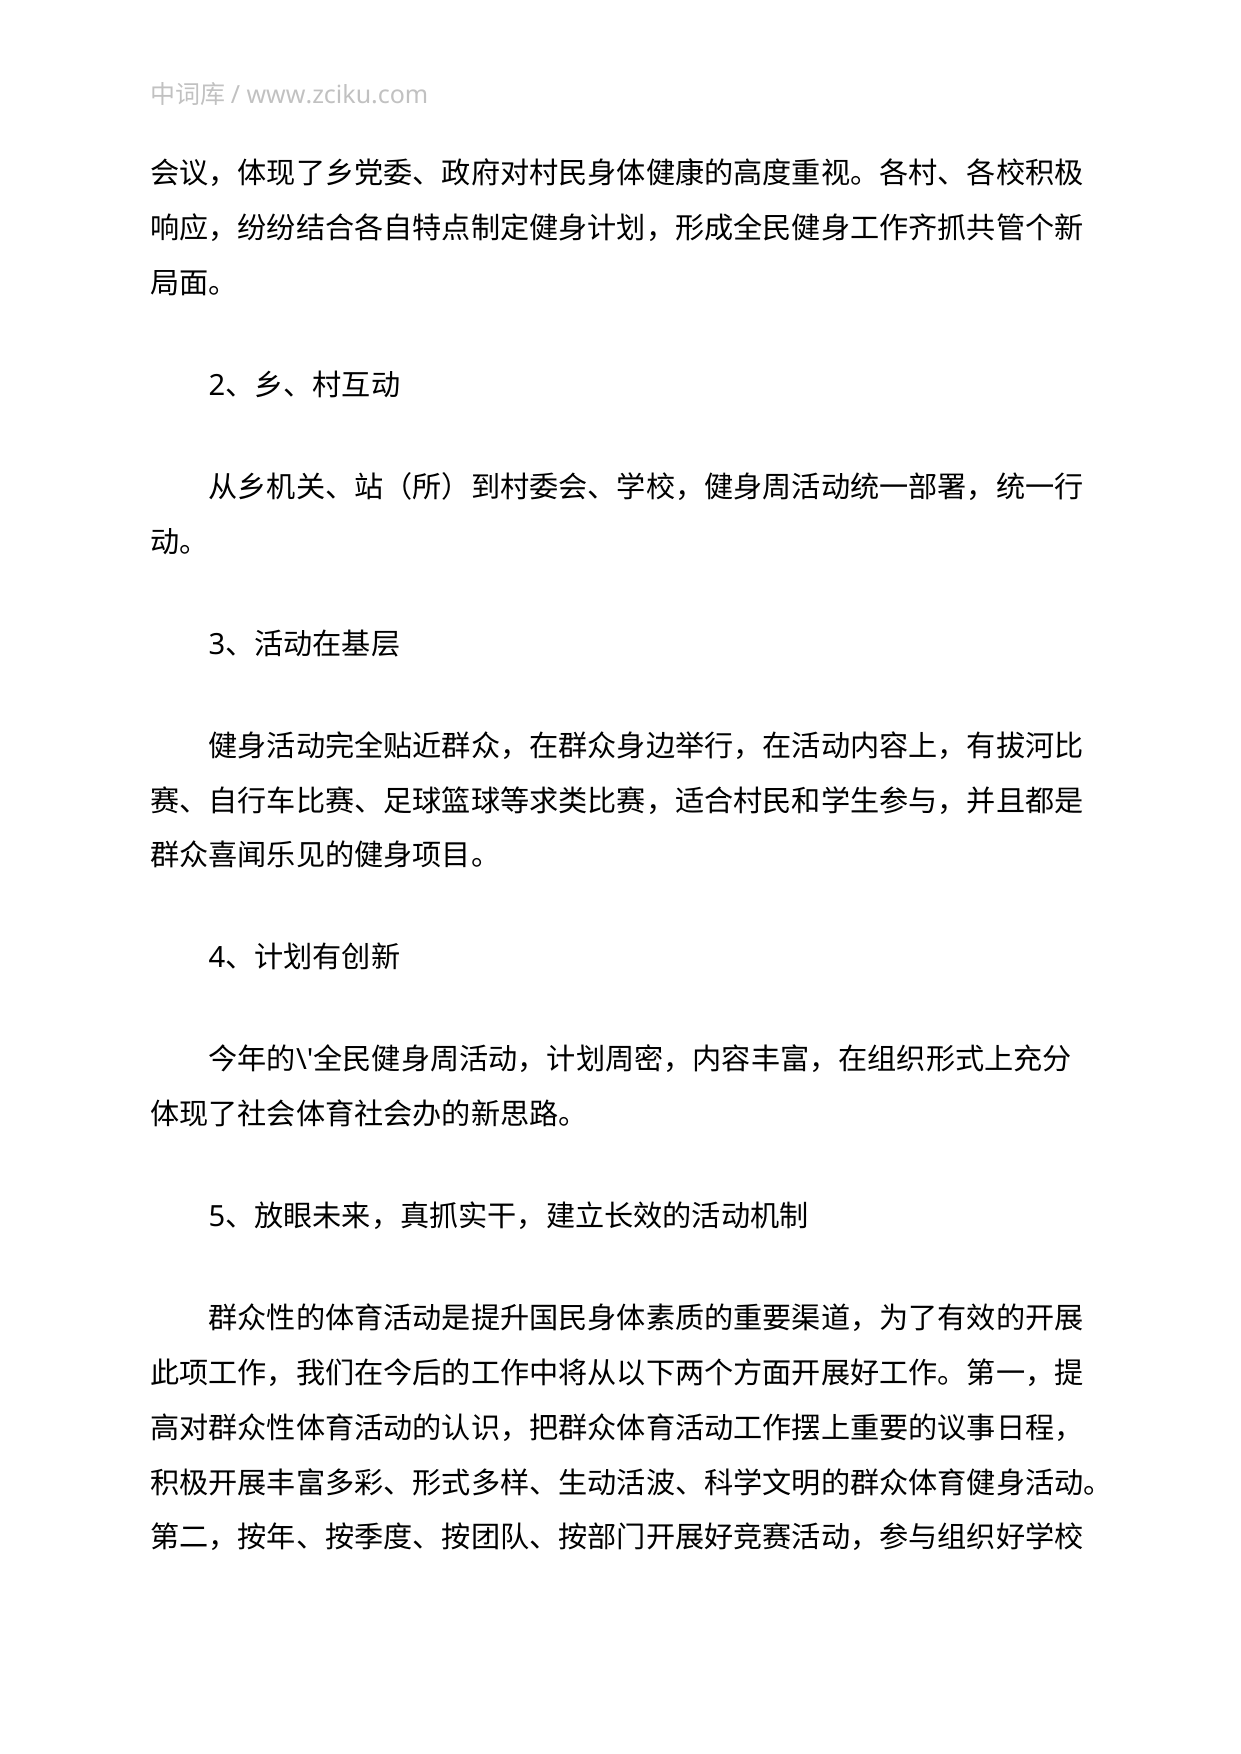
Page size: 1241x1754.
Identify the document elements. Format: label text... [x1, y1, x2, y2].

text 4、计划有创新 [150, 934, 1090, 976]
text 今年的\'全民健身周活动，计划周密，内容丰富，在组织形式上充分体现了社会体育社会办的新思路。 [150, 1036, 1090, 1133]
text 5、放眼未来，真抓实干，建立长效的活动机制 [150, 1192, 1090, 1235]
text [150, 150, 1090, 302]
text 健身活动完全贴近群众，在群众身边举行，在活动内容上，有拔河比赛、自行车比赛、足球篮球等求类比赛，适合村民和学生参与，并且都是群众喜闻乐见的健身项目。 [150, 722, 1090, 874]
text 3、活动在基层 [150, 620, 1090, 663]
text 2、乡、村互动 [150, 362, 1090, 404]
text 从乡机关、站（所）到村委会、学校，健身周活动统一部署，统一行动。 [150, 463, 1090, 561]
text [150, 1294, 1090, 1556]
